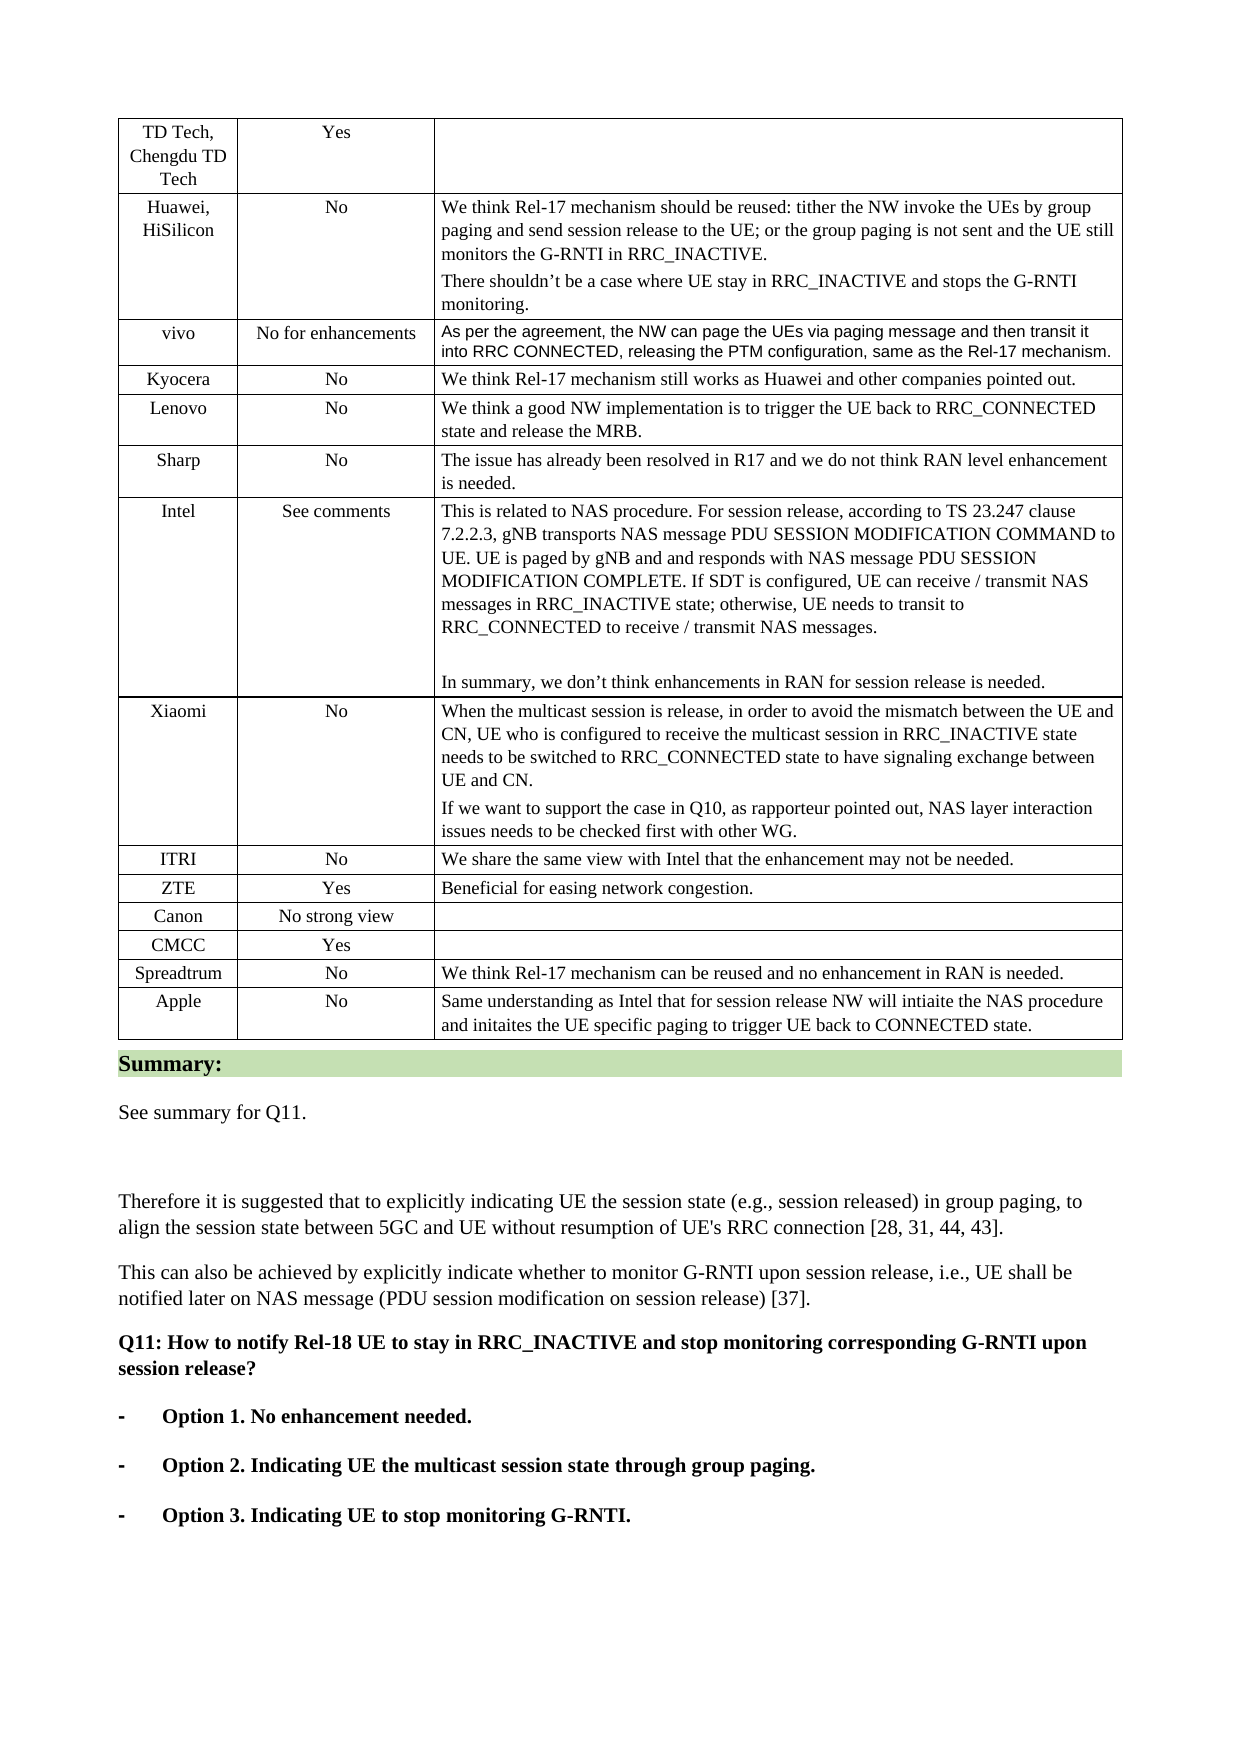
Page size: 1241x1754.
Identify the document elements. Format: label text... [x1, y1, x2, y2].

table_cell Intel [119, 498, 237, 696]
table_cell Sharp [119, 446, 237, 497]
text Summary: [118, 1050, 1122, 1077]
table_cell CMCC [119, 931, 237, 959]
table_cell No [238, 446, 434, 497]
table_cell Lenovo [119, 395, 237, 445]
table_cell ZTE [119, 875, 237, 902]
table_cell Spreadtrum [119, 960, 237, 987]
table_cell Beneficial for easing network congestion. [435, 875, 1122, 902]
table_cell This is related to NAS procedure. For session release, according to TS 23.247 clause 7.2.2.3, gNB transports NAS message PDU SESSION MODIFICATION COMMAND to UE. UE is paged by gNB and and responds with NAS message PDU SESSION MODIFICATION COMPLETE. If SDT is configured, UE can receive / transmit NAS messages in RRC_INACTIVE state; otherwise, UE needs to transit to RRC_CONNECTED to receive / transmit NAS messages. In summary, we don’t think enhancements in RAN for session release is needed. [435, 498, 1122, 696]
text Option 3. Indicating UE to stop monitoring G-RNTI. [118, 1500, 1122, 1528]
table_cell Same understanding as Intel that for session release NW will intiaite the NAS procedure and initaites the UE specific paging to trigger UE back to CONNECTED state. [435, 988, 1122, 1039]
table_cell [435, 931, 1122, 959]
table_cell No for enhancements [238, 320, 434, 365]
table_cell Apple [119, 988, 237, 1039]
table_cell We think Rel-17 mechanism should be reused: tither the NW invoke the UEs by group paging and send session release to the UE; or the group paging is not sent and the UE still monitors the G-RNTI in RRC_INACTIVE. There shouldn’t be a case where UE stay in RRC_INACTIVE and stops the G-RNTI monitoring. [435, 194, 1122, 318]
table_cell Canon [119, 903, 237, 930]
table_cell No strong view [238, 903, 434, 930]
text Option 1. No enhancement needed. [118, 1401, 1122, 1429]
text Option 2. Indicating UE the multicast session state through group paging. [118, 1450, 1122, 1479]
table_cell No [238, 988, 434, 1039]
table_cell The issue has already been resolved in R17 and we do not think RAN level enhancement is needed. [435, 446, 1122, 497]
table_cell [435, 903, 1122, 930]
table_cell When the multicast session is release, in order to avoid the mismatch between the UE and CN, UE who is configured to receive the multicast session in RRC_INACTIVE state needs to be switched to RRC_CONNECTED state to have signaling exchange between UE and CN. If we want to support the case in Q10, as rapporteur pointed out, NAS layer interaction issues needs to be checked first with other WG. [435, 698, 1122, 845]
table_cell Huawei, HiSilicon [119, 194, 237, 318]
table_cell No [238, 395, 434, 445]
table_cell See comments [238, 498, 434, 696]
table_cell No [238, 194, 434, 318]
table_cell We think Rel-17 mechanism can be reused and no enhancement in RAN is needed. [435, 960, 1122, 987]
table_cell No [238, 366, 434, 394]
text Therefore it is suggested that to explicitly indicating UE the session state (e.g., session released) in group paging, to align the session state between 5GC and UE without resumption of UE's RRC connection [28, 31, 44, 43]. [118, 1189, 1122, 1239]
table_cell We think Rel-17 mechanism still works as Huawei and other companies pointed out. [435, 366, 1122, 394]
table_cell vivo [119, 320, 237, 365]
table_cell Xiaomi [119, 698, 237, 845]
table_cell Yes [238, 931, 434, 959]
table_cell Yes [238, 875, 434, 902]
table_cell [435, 119, 1122, 193]
table_cell TD Tech, Chengdu TD Tech [119, 119, 237, 193]
text This can also be achieved by explicitly indicate whether to monitor G-RNTI upon session release, i.e., UE shall be notified later on NAS message (PDU session modification on session release) [37]. [118, 1260, 1122, 1310]
text Q11: How to notify Rel-18 UE to stay in RRC_INACTIVE and stop monitoring corresponding G-RNTI upon session release? [118, 1330, 1122, 1380]
table_cell We think a good NW implementation is to trigger the UE back to RRC_CONNECTED state and release the MRB. [435, 395, 1122, 445]
table_cell ITRI [119, 846, 237, 873]
table_cell As per the agreement, the NW can page the UEs via paging message and then transit it into RRC CONNECTED, releasing the PTM configuration, same as the Rel-17 mechanism. [435, 320, 1122, 365]
table_cell No [238, 698, 434, 845]
table_cell Yes [238, 119, 434, 193]
table_cell No [238, 846, 434, 873]
text See summary for Q11. [118, 1100, 1122, 1124]
table_cell No [238, 960, 434, 987]
table_cell Kyocera [119, 366, 237, 394]
table_cell We share the same view with Intel that the enhancement may not be needed. [435, 846, 1122, 873]
